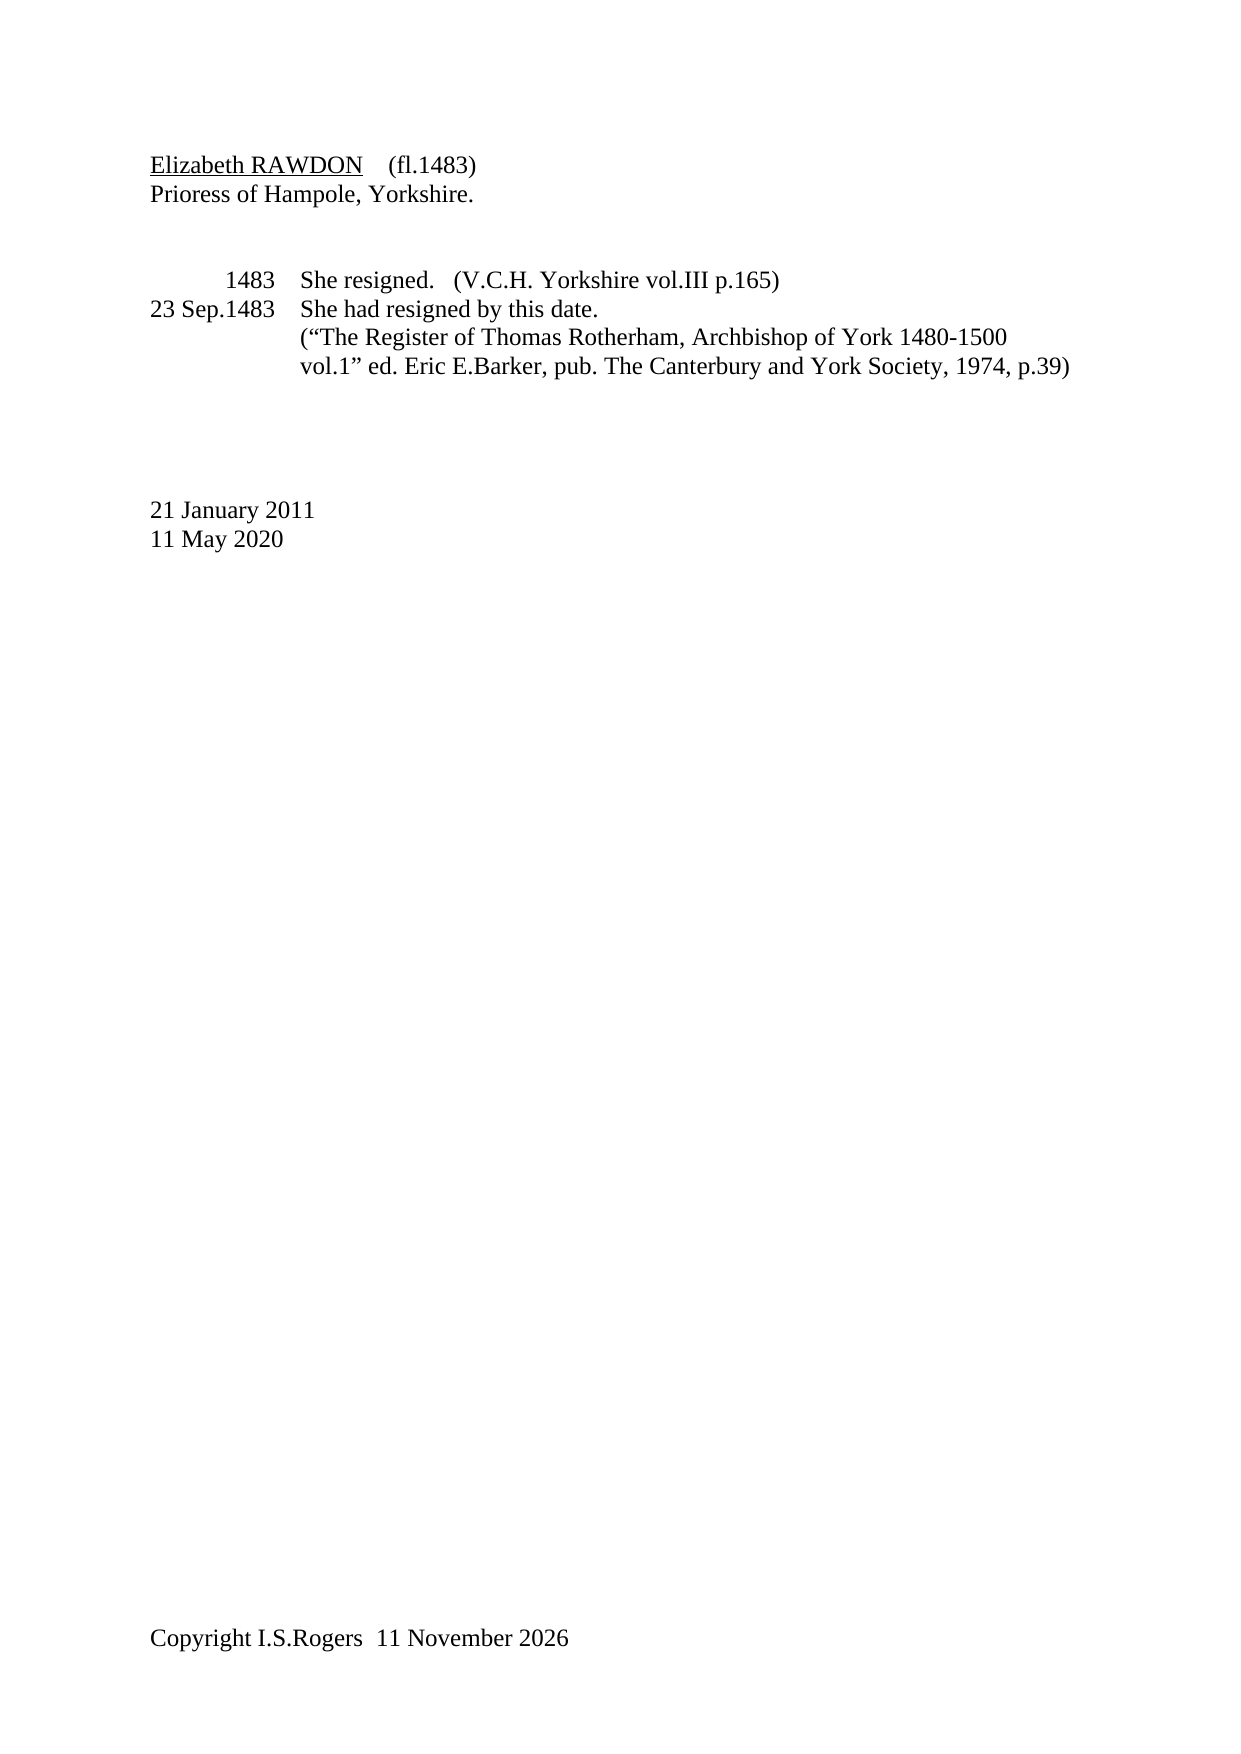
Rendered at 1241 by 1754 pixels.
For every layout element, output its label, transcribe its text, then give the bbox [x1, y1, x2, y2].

text Prioress of Hampole, Yorkshire. [150, 179, 1090, 207]
text (“The Register of Thomas Rotherham, Archbishop of York 1480-1500 [150, 322, 1090, 351]
text 21 January 2011 [150, 495, 1090, 524]
text 1483 She resigned. (V.C.H. Yorkshire vol.III p.165) [150, 265, 1090, 294]
text 11 May 2020 [150, 524, 1090, 552]
text 23 Sep.1483 She had resigned by this date. [150, 294, 1090, 322]
text Elizabeth RAWDON (fl.1483) [150, 150, 1090, 179]
text vol.1” ed. Eric E.Barker, pub. The Canterbury and York Society, 1974, p.39) [150, 351, 1090, 380]
